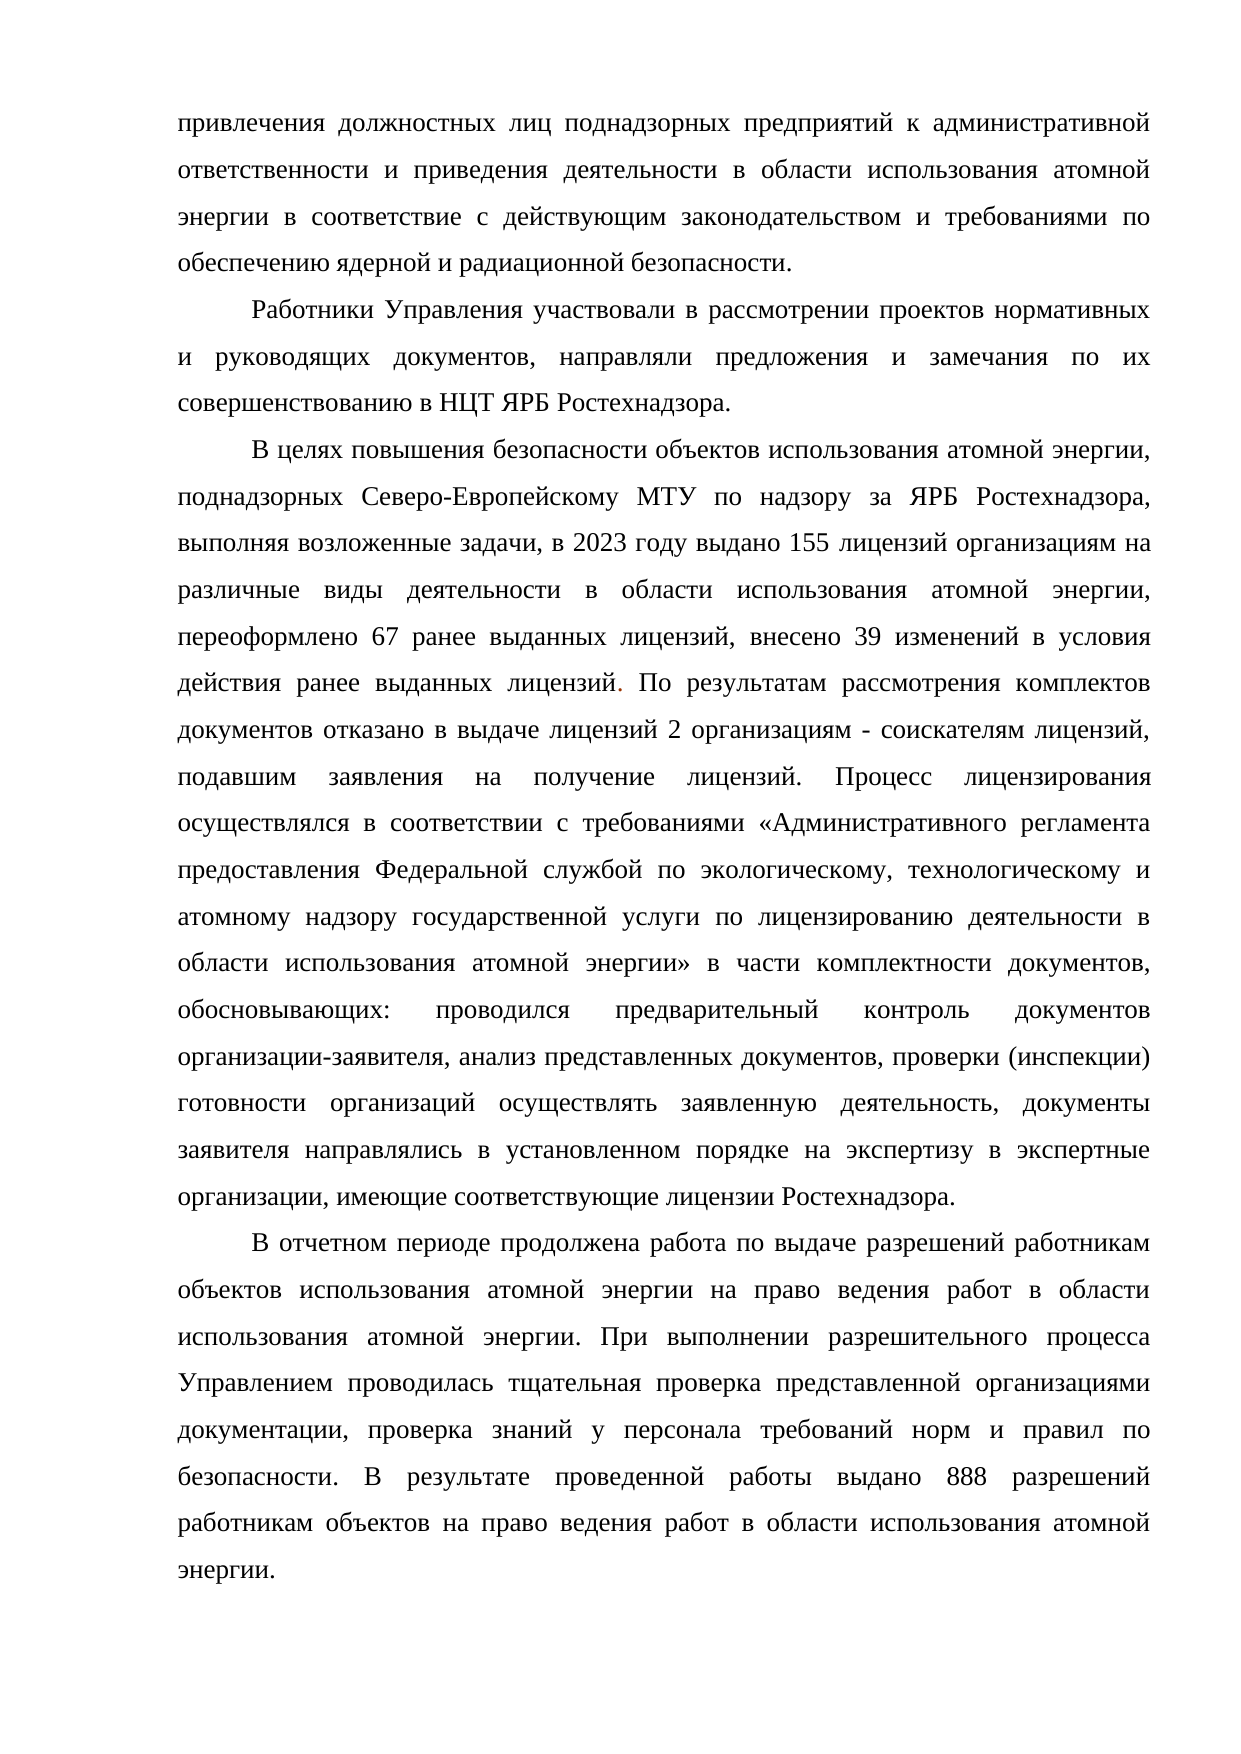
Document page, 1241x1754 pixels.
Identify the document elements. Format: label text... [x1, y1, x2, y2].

text В отчетном периоде продолжена работа по выдаче разрешений работникам объектов использования атомной энергии на право ведения работ в области использования атомной энергии. При выполнении разрешительного процесса Управлением проводилась тщательная проверка представленной организациями документации, проверка знаний у персонала требований норм и правил по безопасности. В результате проведенной работы выдано 888 разрешений работникам объектов на право ведения работ в области использования атомной энергии. [177, 1226, 1152, 1584]
text Работники Управления участвовали в рассмотрении проектов нормативных и руководящих документов, направляли предложения и замечания по их совершенствованию в НЦТ ЯРБ Ростехнадзора. [177, 293, 1152, 417]
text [177, 106, 1152, 277]
text В целях повышения безопасности объектов использования атомной энергии, поднадзорных Северо-Европейскому МТУ по надзору за ЯРБ Ростехнадзора, выполняя возложенные задачи, в 2023 году выдано 155 лицензий организациям на различные виды деятельности в области использования атомной энергии, переоформлено 67 ранее выданных лицензий, внесено 39 изменений в условия действия ранее выданных лицензий. По результатам рассмотрения комплектов документов отказано в выдаче лицензий 2 организациям - соискателям лицензий, подавшим заявления на получение лицензий. Процесс лицензирования осуществлялся в соответствии с требованиями «Административного регламента предоставления Федеральной службой по экологическому, технологическому и атомному надзору государственной услуги по лицензированию деятельности в области использования атомной энергии» в части комплектности документов, обосновывающих: проводился предварительный контроль документов организации-заявителя, анализ представленных документов, проверки (инспекции) готовности организаций осуществлять заявленную деятельность, документы заявителя направлялись в установленном порядке на экспертизу в экспертные организации, имеющие соответствующие лицензии Ростехнадзора. [177, 433, 1152, 1211]
